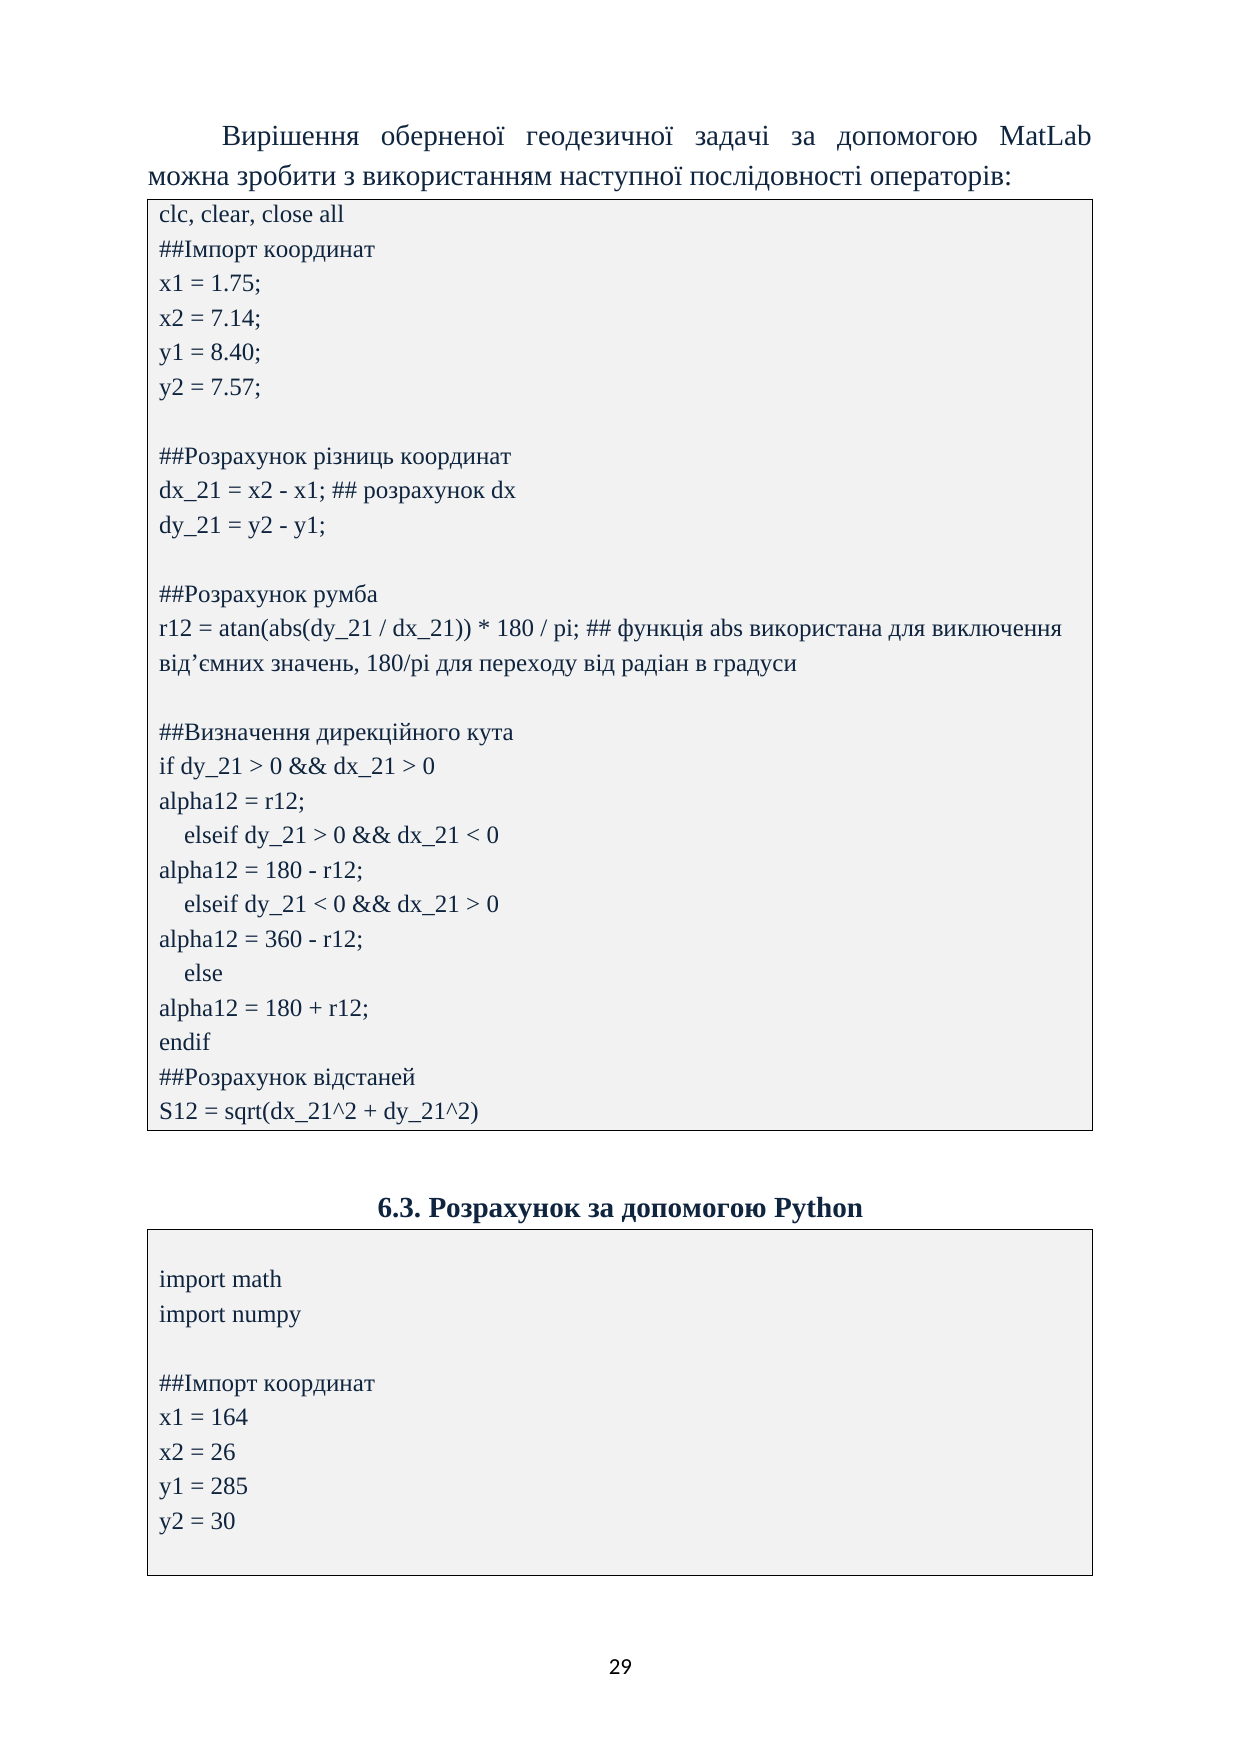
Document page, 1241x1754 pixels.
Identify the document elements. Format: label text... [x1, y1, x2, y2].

table_header clc, clear, close all ##Імпорт координат x1 = 1.75; x2 = 7.14; y1 = 8.40; y2 = 7.57; ##Розрахунок різниць координат dx_21 = x2 - x1; ## розрахунок dx dy_21 = y2 - y1; ##Розрахунок румба r12 = atan(abs(dy_21 / dx_21)) * 180 / pi; ## функція abs використана для виключення від’ємних значень, 180/pi для переходу від радіан в градуси ##Визначення дирекційного кута if dy_21 > 0 && dx_21 > 0 alpha12 = r12; elseif dy_21 > 0 && dx_21 < 0 alpha12 = 180 - r12; elseif dy_21 < 0 && dx_21 > 0 alpha12 = 360 - r12; else alpha12 = 180 + r12; endif ##Розрахунок відстаней S12 = sqrt(dx_21^2 + dy_21^2) [148, 200, 1092, 1130]
subtitle 6.3. Розрахунок за допомогою Python [148, 1190, 1092, 1224]
text Вирішення оберненої геодезичної задачі за допомогою MatLab можна зробити з використанням наступної послідовності операторів: [148, 118, 1092, 192]
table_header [148, 1230, 1092, 1575]
